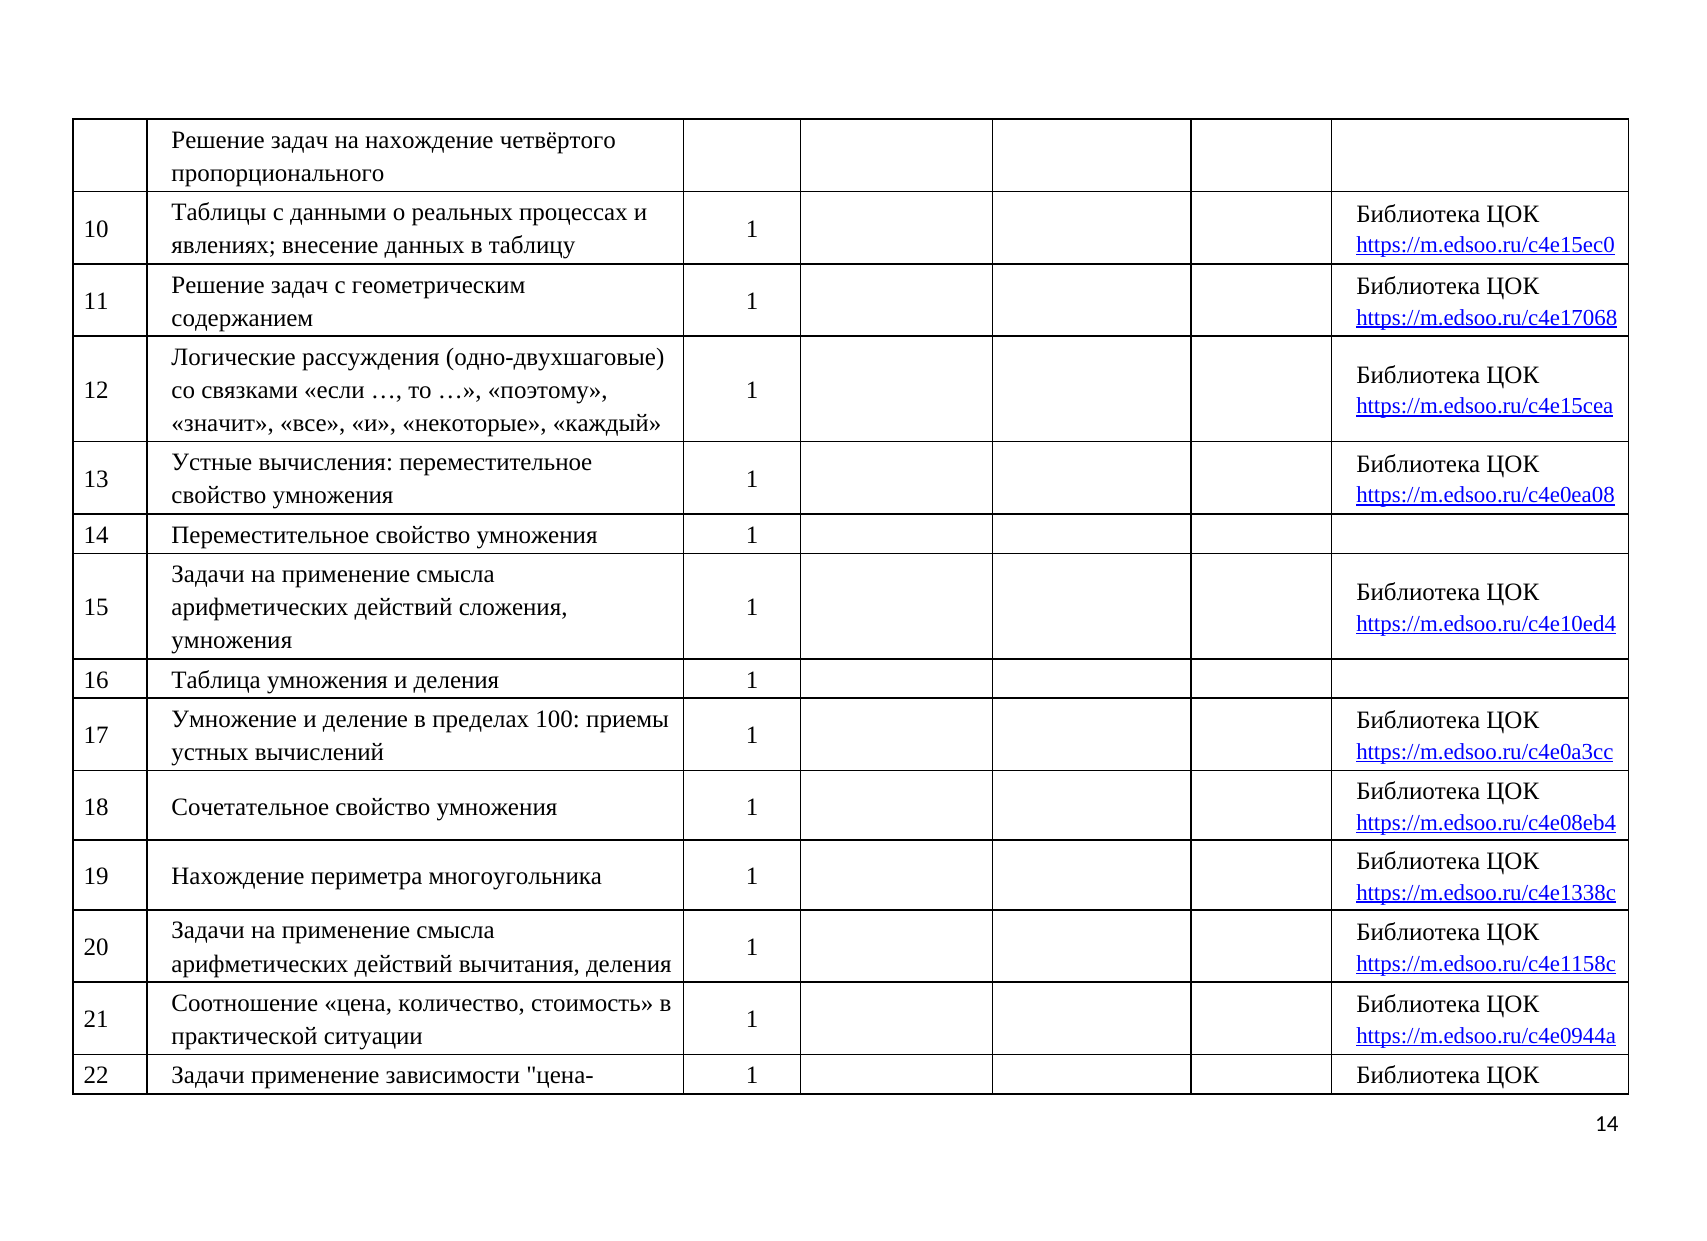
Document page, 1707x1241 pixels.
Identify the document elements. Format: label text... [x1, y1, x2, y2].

table_cell 11 [74, 265, 146, 335]
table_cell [1332, 1055, 1628, 1093]
table_cell 9 [74, 120, 146, 191]
table_cell [801, 660, 992, 697]
table_cell 1 [684, 442, 800, 513]
table_cell 1 [684, 911, 800, 981]
table_cell Библиотека ЦОК https://m.edsoo.ru/c4e1338c [1332, 841, 1628, 909]
table_cell [1192, 265, 1331, 335]
table_cell [1192, 554, 1331, 658]
table_cell [993, 771, 1190, 839]
table_cell [993, 841, 1190, 909]
table_cell Библиотека ЦОК https://m.edsoo.ru/c4e10ed4 [1332, 554, 1628, 658]
table_cell [1192, 660, 1331, 697]
table_cell Устные вычисления: переместительное свойство умножения [148, 442, 683, 513]
table_cell [993, 442, 1190, 513]
table_cell Таблица умножения и деления [148, 660, 683, 697]
table_cell [1332, 515, 1628, 552]
table_cell 1 [684, 192, 800, 263]
table_cell 1 [684, 1055, 800, 1093]
table_cell 15 [74, 554, 146, 658]
table_cell [801, 841, 992, 909]
table_cell [993, 265, 1190, 335]
table_cell 1 [684, 699, 800, 770]
table_cell [993, 120, 1190, 191]
table_cell [1192, 983, 1331, 1054]
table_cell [148, 120, 683, 191]
table_cell Задачи на применение смысла арифметических действий вычитания, деления [148, 911, 683, 981]
table_cell 1 [684, 983, 800, 1054]
table_cell [1192, 515, 1331, 552]
table_cell Библиотека ЦОК https://m.edsoo.ru/c4e0ea08 [1332, 442, 1628, 513]
table_cell [1192, 841, 1331, 909]
table_cell [801, 265, 992, 335]
table_cell Нахождение периметра многоугольника [148, 841, 683, 909]
table_cell [993, 192, 1190, 263]
table_cell Переместительное свойство умножения [148, 515, 683, 552]
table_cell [148, 1055, 683, 1093]
table_cell Библиотека ЦОК https://m.edsoo.ru/c4e0a3cc [1332, 699, 1628, 770]
table_cell [993, 660, 1190, 697]
table_cell [1192, 337, 1331, 441]
table_cell [801, 771, 992, 839]
table_cell Библиотека ЦОК https://m.edsoo.ru/c4e1158c [1332, 911, 1628, 981]
table_cell 1 [684, 265, 800, 335]
table_cell [1192, 699, 1331, 770]
table_cell [801, 192, 992, 263]
table_cell Задачи на применение смысла арифметических действий сложения, умножения [148, 554, 683, 658]
table_cell Библиотека ЦОК https://m.edsoo.ru/c4e17068 [1332, 265, 1628, 335]
table_cell [801, 442, 992, 513]
table_cell 14 [74, 515, 146, 552]
table_cell [1192, 771, 1331, 839]
table_cell [1192, 1055, 1331, 1093]
table_cell Библиотека ЦОК https://m.edsoo.ru/c4e15cea [1332, 337, 1628, 441]
table_cell 19 [74, 841, 146, 909]
table_cell 21 [74, 983, 146, 1054]
table_cell Таблицы с данными о реальных процессах и явлениях; внесение данных в таблицу [148, 192, 683, 263]
table_cell [1192, 120, 1331, 191]
table_cell Библиотека ЦОК https://m.edsoo.ru/c4e15ec0 [1332, 192, 1628, 263]
table_cell [993, 1055, 1190, 1093]
table_cell Логические рассуждения (одно-двухшаговые) со связками «если …, то …», «поэтому», «значит», «все», «и», «некоторые», «каждый» [148, 337, 683, 441]
table_cell 1 [684, 841, 800, 909]
table_cell Умножение и деление в пределах 100: приемы устных вычислений [148, 699, 683, 770]
table_cell [1192, 192, 1331, 263]
table_cell [993, 983, 1190, 1054]
table_cell [801, 554, 992, 658]
table_cell [993, 699, 1190, 770]
table_cell 1 [684, 660, 800, 697]
table_cell 1 [684, 771, 800, 839]
table_cell 16 [74, 660, 146, 697]
table_cell Соотношение «цена, количество, стоимость» в практической ситуации [148, 983, 683, 1054]
table_cell [801, 1055, 992, 1093]
table_cell [1192, 911, 1331, 981]
table_cell [993, 911, 1190, 981]
table_cell 18 [74, 771, 146, 839]
table_cell [801, 120, 992, 191]
table_cell [801, 515, 992, 552]
table_cell [993, 337, 1190, 441]
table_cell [1332, 120, 1628, 191]
table_cell 10 [74, 192, 146, 263]
table_cell Сочетательное свойство умножения [148, 771, 683, 839]
table_cell [801, 337, 992, 441]
table_cell 1 [684, 554, 800, 658]
table_cell 1 [684, 515, 800, 552]
table_cell Библиотека ЦОК https://m.edsoo.ru/c4e0944a [1332, 983, 1628, 1054]
table_cell 12 [74, 337, 146, 441]
table_cell [1332, 660, 1628, 697]
table_cell 20 [74, 911, 146, 981]
table_cell [1192, 442, 1331, 513]
table_cell [801, 699, 992, 770]
table_cell 13 [74, 442, 146, 513]
table_cell 1 [684, 120, 800, 191]
table_cell 1 [684, 337, 800, 441]
table_cell Решение задач с геометрическим содержанием [148, 265, 683, 335]
table_cell [993, 515, 1190, 552]
table_cell 22 [74, 1055, 146, 1093]
table_cell Библиотека ЦОК https://m.edsoo.ru/c4e08eb4 [1332, 771, 1628, 839]
table_cell 17 [74, 699, 146, 770]
table_cell [801, 983, 992, 1054]
table_cell [801, 911, 992, 981]
table_cell [993, 554, 1190, 658]
